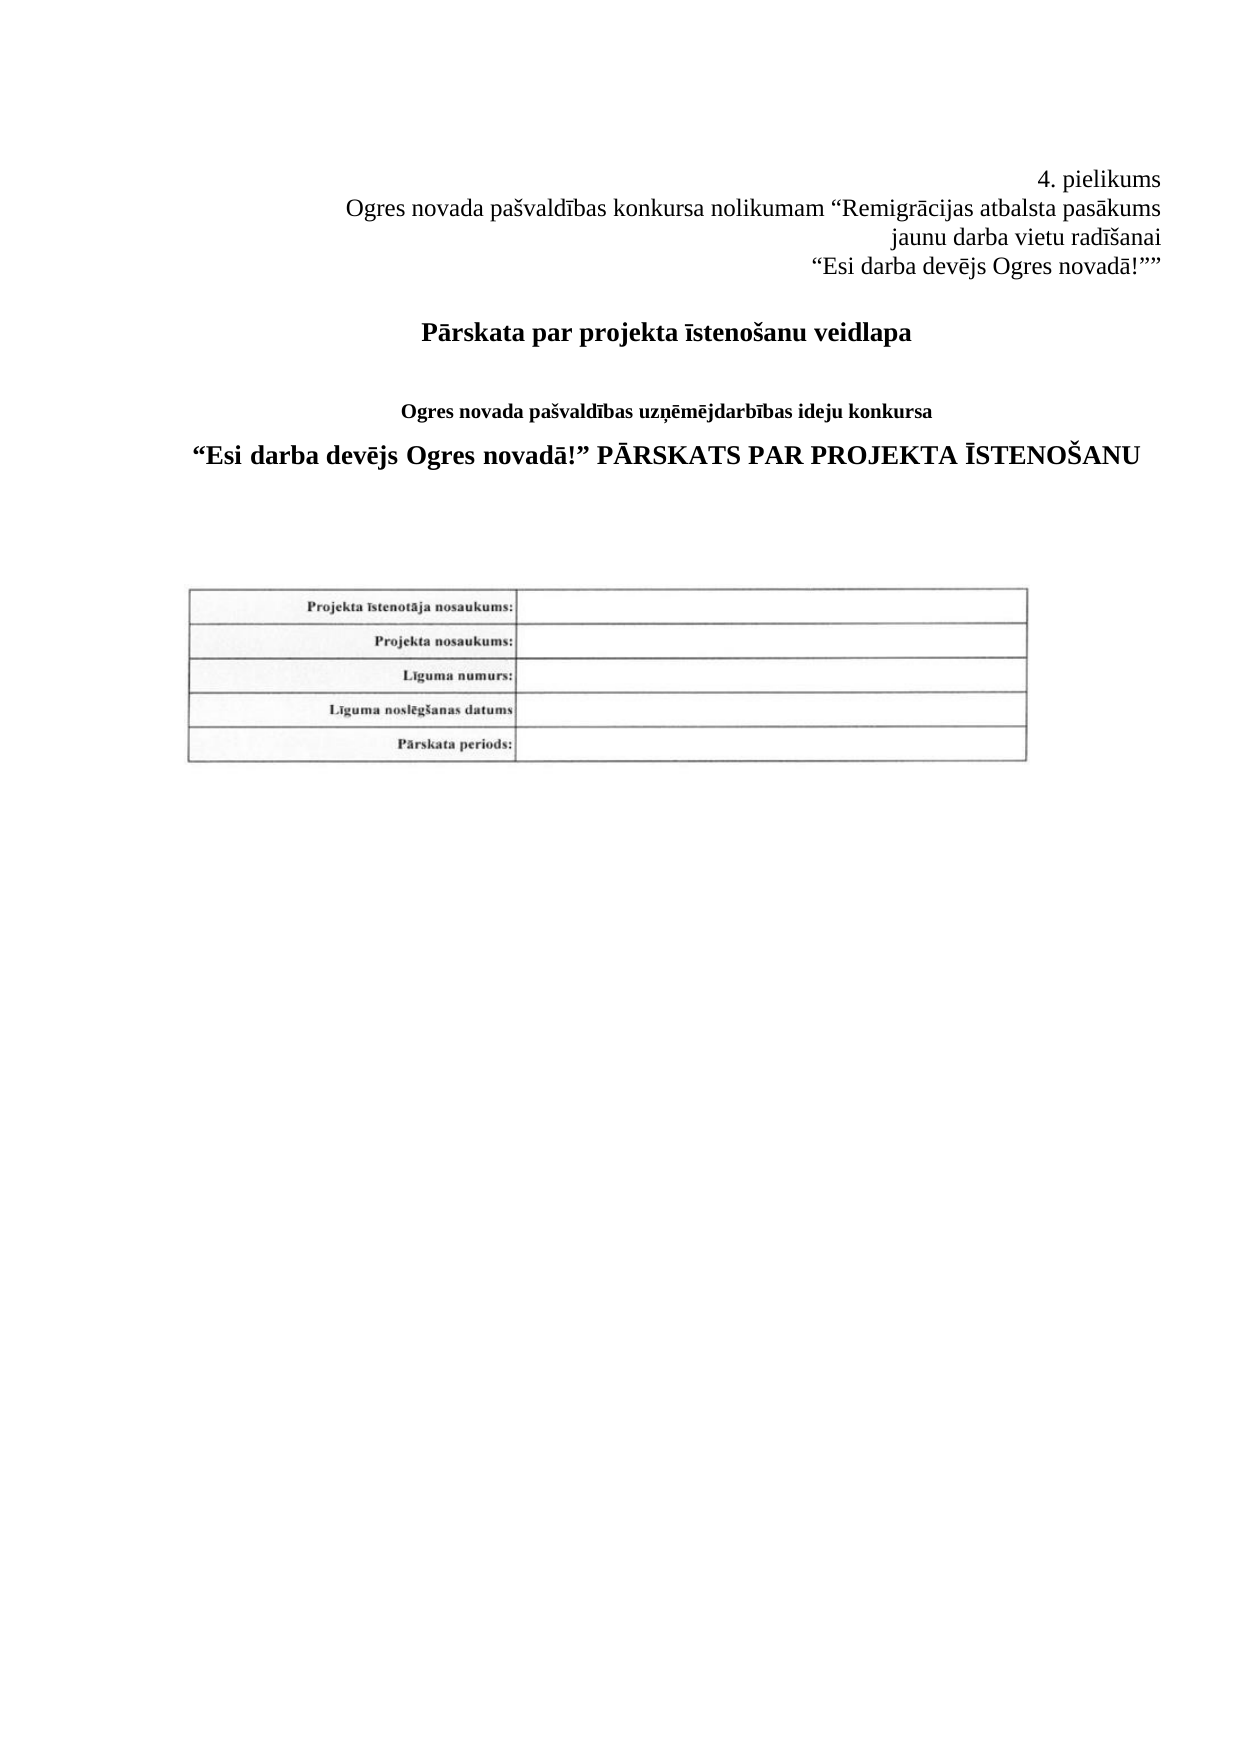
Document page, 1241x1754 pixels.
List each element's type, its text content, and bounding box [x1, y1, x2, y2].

picture [183, 584, 1030, 774]
subtitle Pārskata par projekta īstenošanu veidlapa [164, 316, 1168, 347]
text Ogres novada pašvaldības uzņēmējdarbības ideju konkursa [164, 399, 1168, 423]
text Ogres novada pašvaldības konkursa nolikumam “Remigrācijas atbalsta pasākums [164, 193, 1161, 222]
text 4. pielikums [164, 164, 1161, 193]
text “Esi darba devējs Ogres novadā!”” [164, 251, 1161, 279]
subtitle “Esi darba devējs Ogres novadā!” PĀRSKATS PAR PROJEKTA ĪSTENOŠANU [164, 439, 1168, 471]
text jaunu darba vietu radīšanai [164, 222, 1161, 251]
